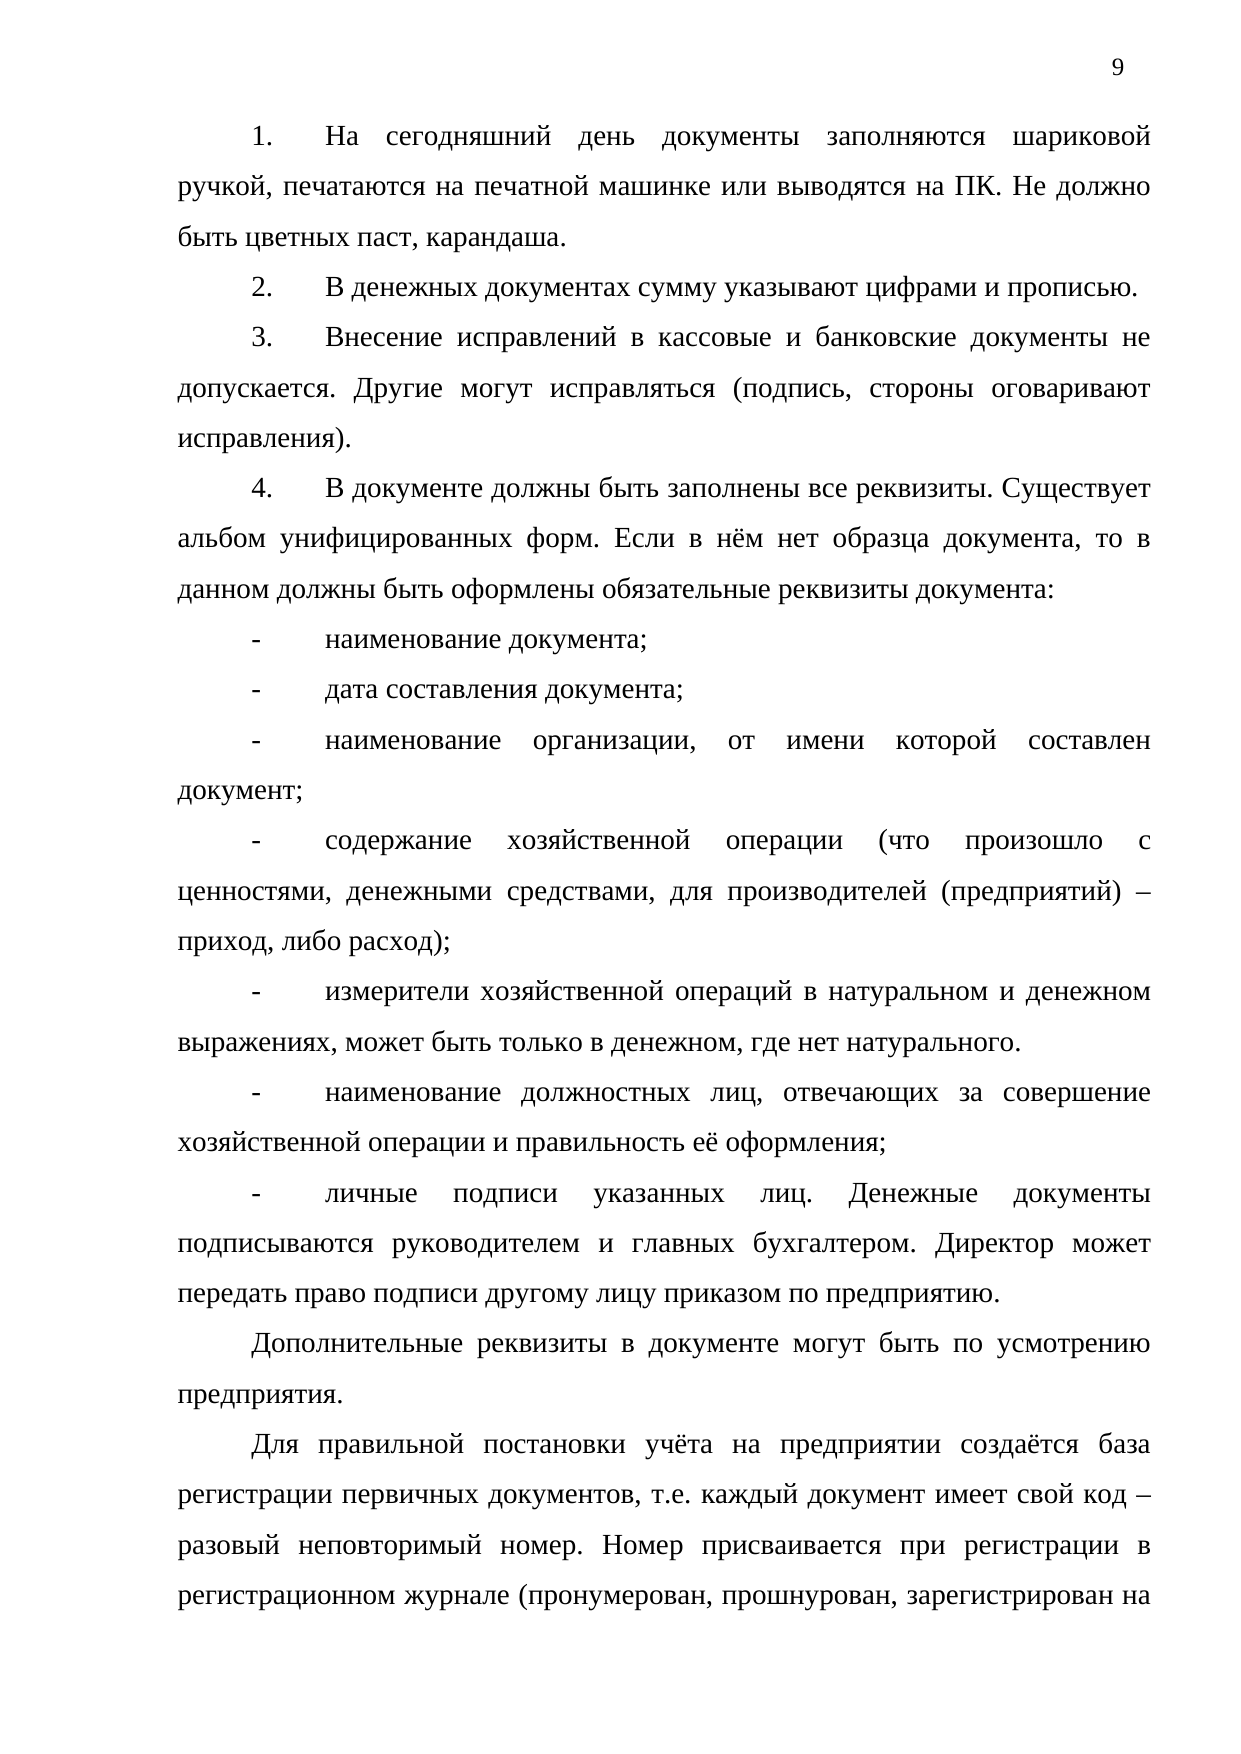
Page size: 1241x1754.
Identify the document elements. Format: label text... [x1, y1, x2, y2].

list В денежных документах сумму указывают цифрами и прописью. [177, 269, 1152, 303]
list наименование должностных лиц, отвечающих за совершение хозяйственной операции и правильность её оформления; [177, 1074, 1152, 1158]
list содержание хозяйственной операции (что произошло с ценностями, денежными средствами, для производителей (предприятий) – приход, либо расход); [177, 822, 1152, 957]
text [177, 1426, 1152, 1611]
list личные подписи указанных лиц. Денежные документы подписываются руководителем и главных бухгалтером. Директор может передать право подписи другому лицу приказом по предприятию. [177, 1175, 1152, 1309]
list дата составления документа; [177, 672, 1152, 705]
list На сегодняшний день документы заполняются шариковой ручкой, печатаются на печатной машинке или выводятся на ПК. Не должно быть цветных паст, карандаша. [177, 118, 1152, 252]
list наименование документа; [177, 621, 1152, 655]
text Дополнительные реквизиты в документе могут быть по усмотрению предприятия. [177, 1326, 1152, 1409]
list наименование организации, от имени которой составлен документ; [177, 722, 1152, 806]
list Внесение исправлений в кассовые и банковские документы не допускается. Другие могут исправляться (подпись, стороны оговаривают исправления). [177, 319, 1152, 453]
list В документе должны быть заполнены все реквизиты. Существует альбом унифицированных форм. Если в нём нет образца документа, то в данном должны быть оформлены обязательные реквизиты документа: [177, 470, 1152, 604]
list измерители хозяйственной операций в натуральном и денежном выражениях, может быть только в денежном, где нет натурального. [177, 973, 1152, 1057]
